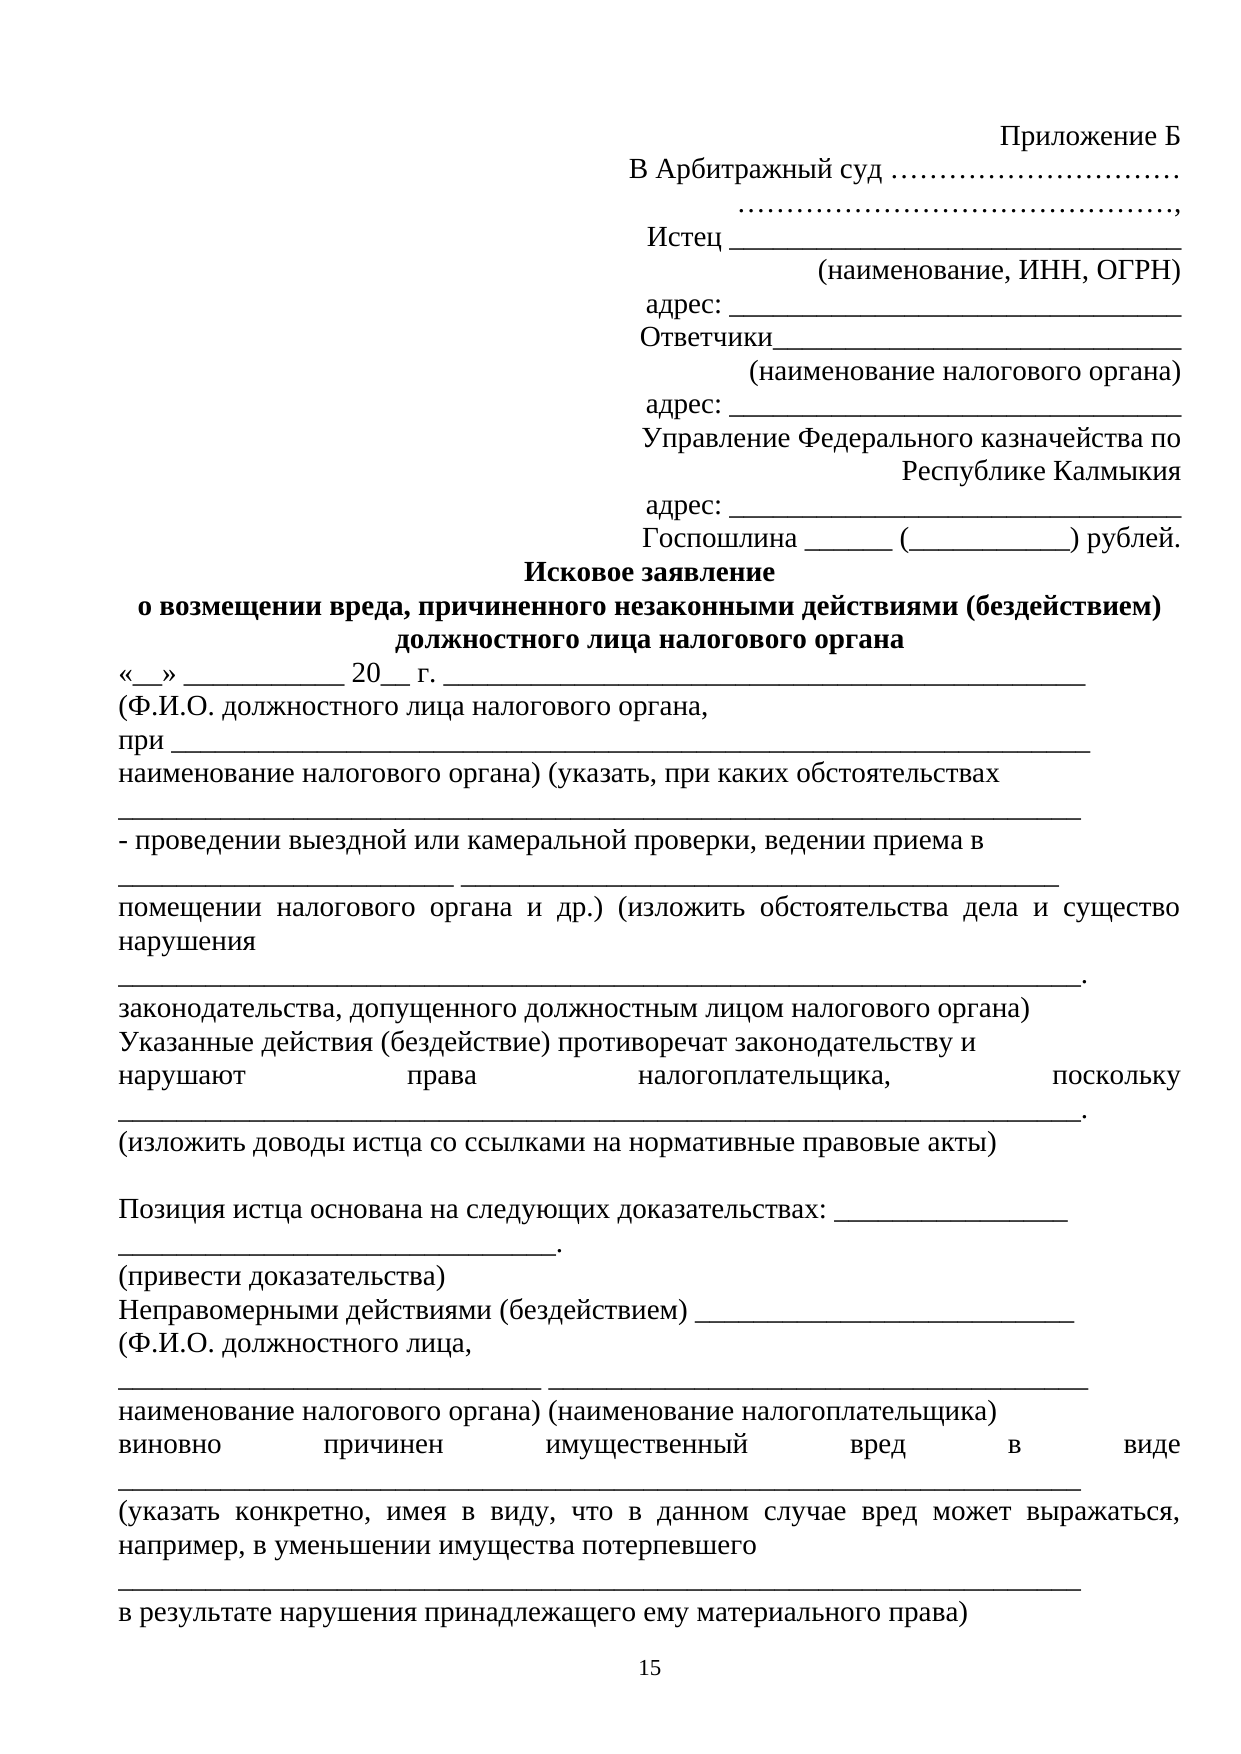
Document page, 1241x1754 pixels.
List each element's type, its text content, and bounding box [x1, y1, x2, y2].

text __________________________________________________________________ [118, 789, 1181, 822]
text в результате нарушения принадлежащего ему материального права) [118, 1594, 1181, 1627]
text Истец _______________________________ [118, 219, 1181, 252]
text адрес: _______________________________ [118, 286, 1181, 319]
text наименование налогового органа) (наименование налогоплательщика) [118, 1393, 1181, 1426]
text Исковое заявление [118, 554, 1181, 588]
text (наименование налогового органа) [118, 353, 1181, 386]
text Позиция истца основана на следующих доказательствах: ________________ [118, 1191, 1181, 1225]
text (привести доказательства) [118, 1258, 1181, 1292]
text ______________________________. [118, 1225, 1181, 1258]
text адрес: _______________________________ [118, 487, 1181, 521]
text при _______________________________________________________________ [118, 722, 1181, 755]
text адрес: _______________________________ [118, 386, 1181, 420]
text _______________________ _________________________________________ [118, 856, 1181, 889]
text (указать конкретно, имея в виду, что в данном случае вред может выражаться, например, в уменьшении имущества потерпевшего [118, 1493, 1181, 1560]
text о возмещении вреда, причиненного незаконными действиями (бездействием) [118, 588, 1181, 621]
text Управление Федерального казначейства по [118, 420, 1181, 453]
text нарушают права налогоплательщика, поскольку __________________________________________________________________. [118, 1057, 1181, 1124]
text (Ф.И.О. должностного лица налогового органа, [118, 688, 1181, 722]
text __________________________________________________________________ [118, 1560, 1181, 1594]
text Госпошлина ______ (___________) рублей. [118, 521, 1181, 554]
text «__» ___________ 20__ г. ____________________________________________ [118, 655, 1181, 688]
text должностного лица налогового органа [118, 621, 1181, 655]
text Указанные действия (бездействие) противоречат законодательству и [118, 1024, 1181, 1057]
text Ответчики____________________________ [118, 319, 1181, 353]
text ………………………………………, [118, 185, 1181, 219]
text помещении налогового органа и др.) (изложить обстоятельства дела и существо нарушения [118, 889, 1181, 957]
text законодательства, допущенного должностным лицом налогового органа) [118, 990, 1181, 1024]
text _____________________________ _____________________________________ [118, 1359, 1181, 1393]
text В Арбитражный суд ………………………… [118, 152, 1181, 185]
text (изложить доводы истца со ссылками на нормативные правовые акты) [118, 1124, 1181, 1158]
text (наименование, ИНН, ОГРН) [118, 252, 1181, 286]
text Республике Калмыкия [118, 453, 1181, 487]
text __________________________________________________________________. [118, 957, 1181, 990]
text наименование налогового органа) (указать, при каких обстоятельствах [118, 755, 1181, 789]
text Неправомерными действиями (бездействием) __________________________ [118, 1292, 1181, 1326]
text (Ф.И.О. должностного лица, [118, 1326, 1181, 1359]
text виновно причинен имущественный вред в виде __________________________________________________________________ [118, 1426, 1181, 1493]
text - проведении выездной или камеральной проверки, ведении приема в [118, 822, 1181, 856]
text Приложение Б [118, 118, 1181, 152]
